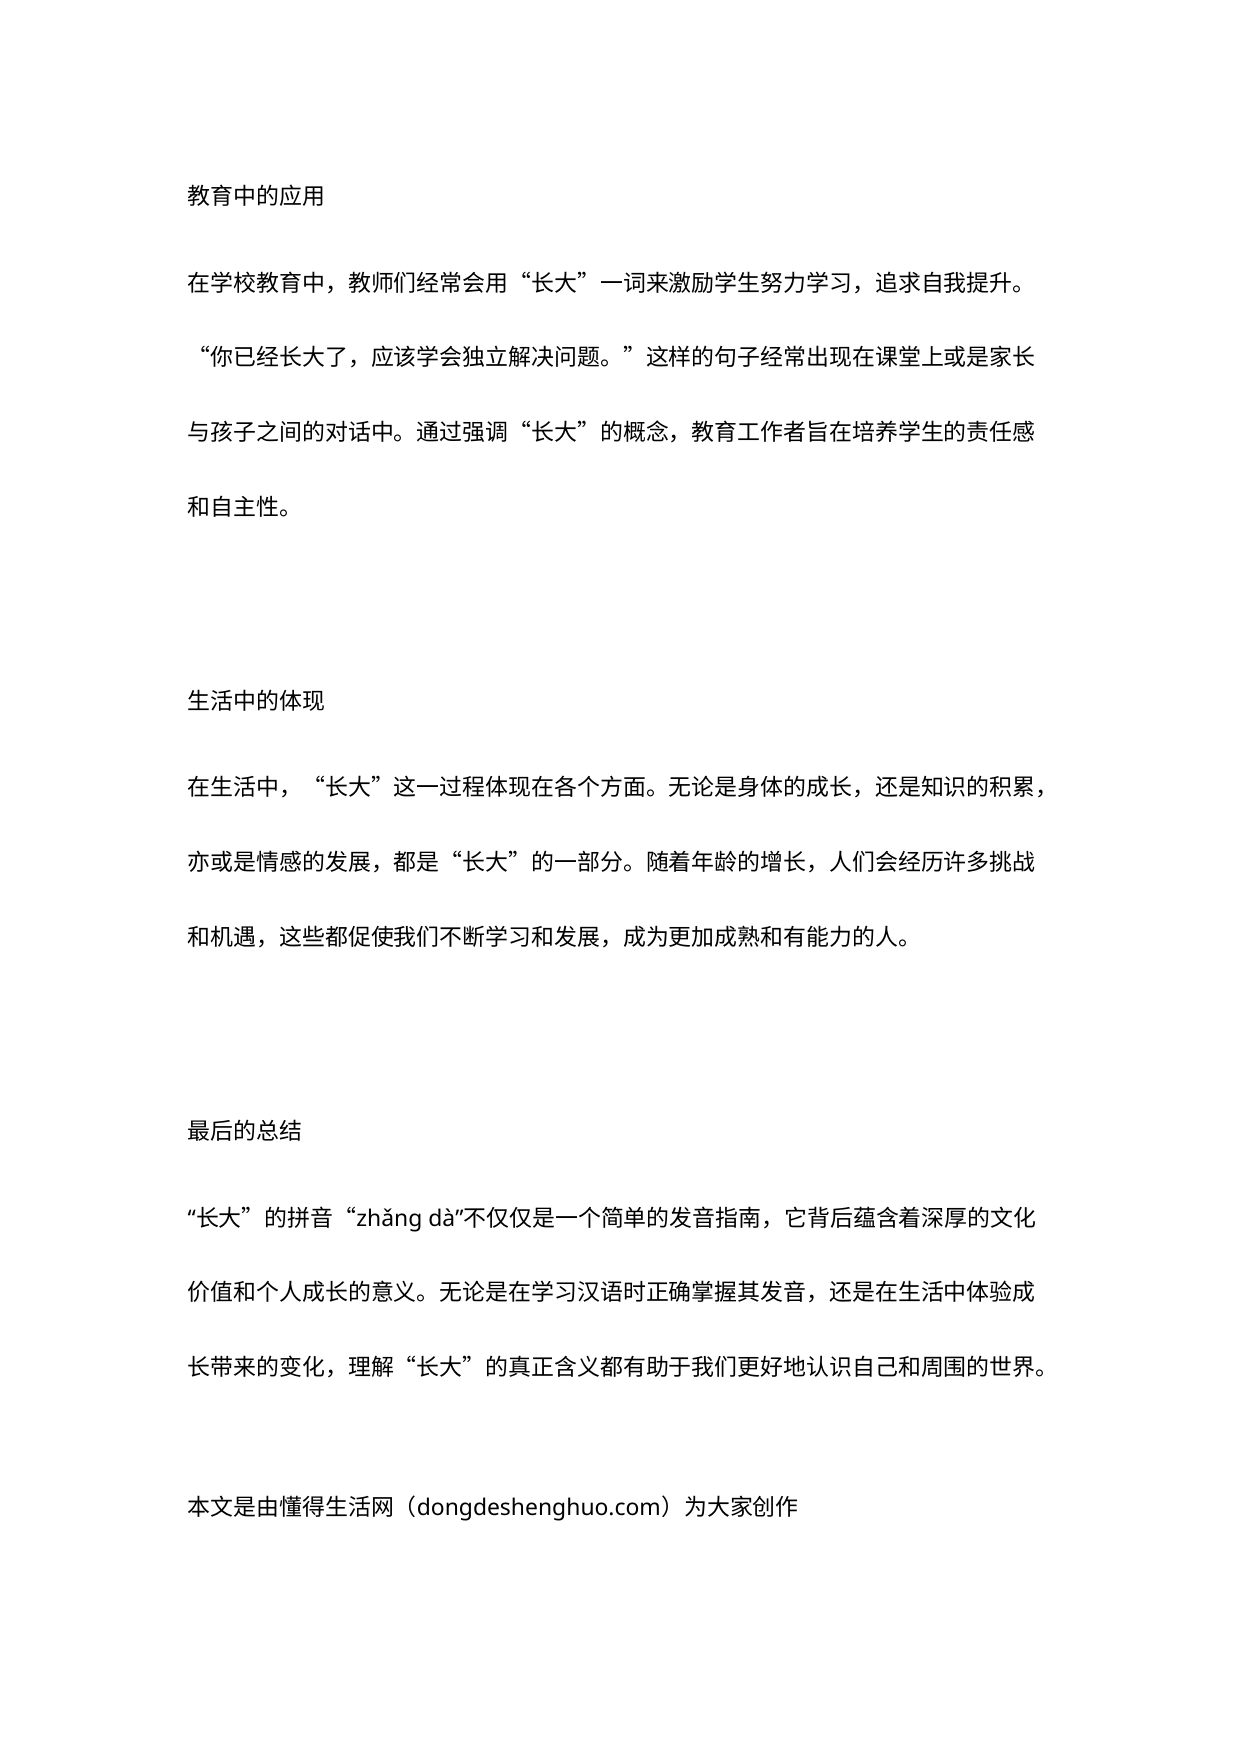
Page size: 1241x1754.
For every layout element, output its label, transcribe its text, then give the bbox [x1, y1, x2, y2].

text 生活中的体现 [187, 667, 1053, 732]
text 教育中的应用 [187, 162, 1053, 227]
text “长大”的拼音“zhǎng dà”不仅仅是一个简单的发音指南，它背后蕴含着深厚的文化价值和个人成长的意义。无论是在学习汉语时正确掌握其发音，还是在生活中体验成长带来的变化，理解“长大”的真正含义都有助于我们更好地认识自己和周围的世界。 [187, 1184, 1053, 1398]
text 在学校教育中，教师们经常会用“长大”一词来激励学生努力学习，追求自我提升。“你已经长大了，应该学会独立解决问题。”这样的句子经常出现在课堂上或是家长与孩子之间的对话中。通过强调“长大”的概念，教育工作者旨在培养学生的责任感和自主性。 [187, 248, 1053, 538]
text 最后的总结 [187, 1097, 1053, 1162]
text 在生活中，“长大”这一过程体现在各个方面。无论是身体的成长，还是知识的积累，亦或是情感的发展，都是“长大”的一部分。随着年龄的增长，人们会经历许多挑战和机遇，这些都促使我们不断学习和发展，成为更加成熟和有能力的人。 [187, 753, 1053, 968]
text 本文是由懂得生活网（dongdeshenghuo.com）为大家创作 [187, 1473, 1053, 1538]
